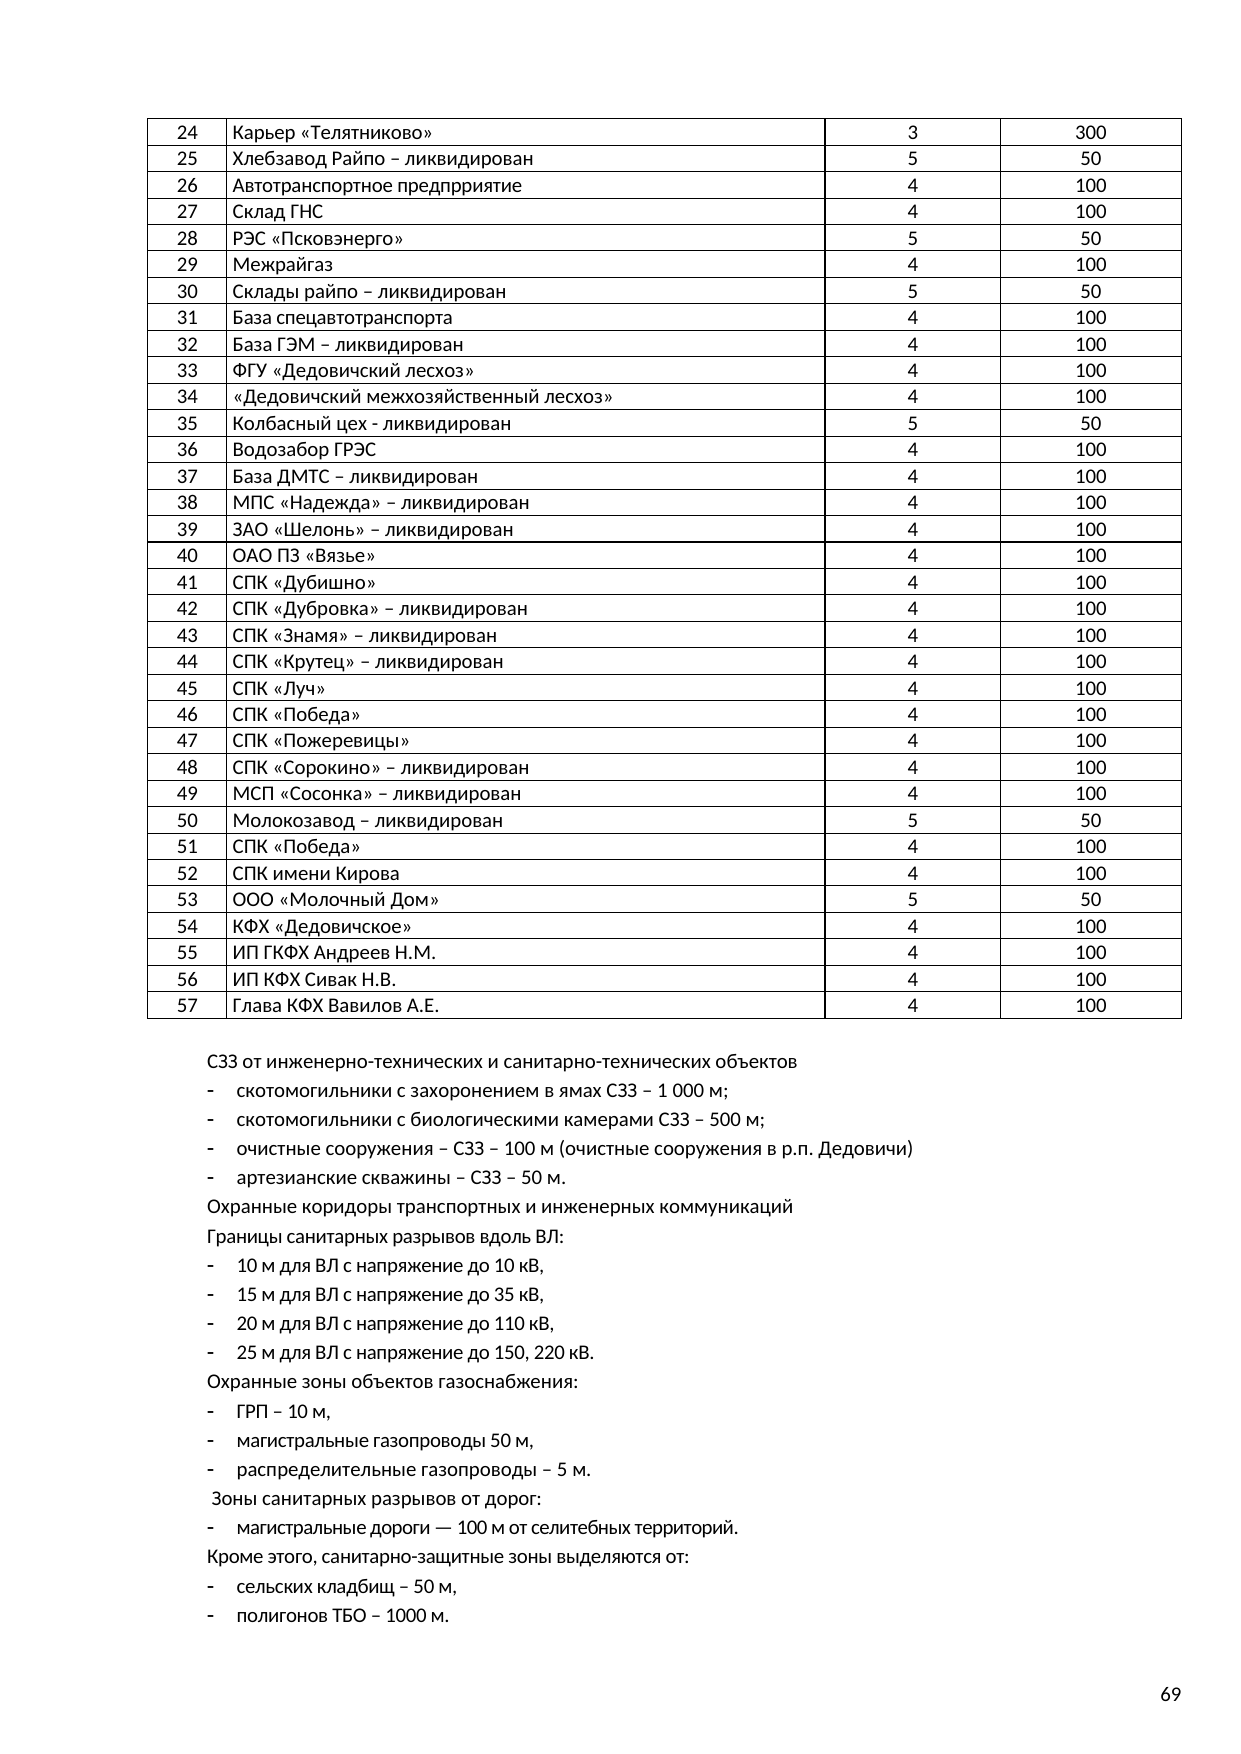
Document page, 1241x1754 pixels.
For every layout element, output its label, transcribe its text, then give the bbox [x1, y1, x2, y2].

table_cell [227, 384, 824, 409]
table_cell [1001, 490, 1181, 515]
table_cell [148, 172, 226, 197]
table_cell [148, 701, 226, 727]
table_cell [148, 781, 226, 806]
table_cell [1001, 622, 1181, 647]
text СЗЗ от инженерно-технических и санитарно-технических объектов [148, 1048, 1181, 1073]
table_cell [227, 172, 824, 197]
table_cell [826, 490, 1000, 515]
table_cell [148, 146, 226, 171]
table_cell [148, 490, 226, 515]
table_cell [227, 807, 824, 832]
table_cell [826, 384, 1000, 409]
list полигонов ТБО – . [148, 1602, 1181, 1627]
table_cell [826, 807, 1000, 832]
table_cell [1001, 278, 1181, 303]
list для ВЛ с напряжение до 35 кВ, [148, 1281, 1181, 1307]
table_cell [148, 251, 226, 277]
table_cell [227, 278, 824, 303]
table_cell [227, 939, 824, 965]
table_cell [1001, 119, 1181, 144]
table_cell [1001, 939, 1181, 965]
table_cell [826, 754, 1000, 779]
list магистральные газопроводы , [148, 1427, 1181, 1452]
text Границы санитарных разрывов вдоль ВЛ: [148, 1223, 1181, 1248]
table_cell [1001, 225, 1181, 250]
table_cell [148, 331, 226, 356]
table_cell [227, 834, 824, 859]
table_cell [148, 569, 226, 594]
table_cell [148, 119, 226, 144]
list очистные сооружения – СЗЗ – (очистные сооружения в р.п. Дедовичи) [148, 1135, 1181, 1161]
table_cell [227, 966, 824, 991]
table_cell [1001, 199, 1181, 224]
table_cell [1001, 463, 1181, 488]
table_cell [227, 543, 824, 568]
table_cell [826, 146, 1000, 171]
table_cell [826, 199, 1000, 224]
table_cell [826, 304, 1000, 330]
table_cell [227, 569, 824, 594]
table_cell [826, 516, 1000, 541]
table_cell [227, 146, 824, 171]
text Кроме этого, санитарно-защитные зоны выделяются от: [148, 1544, 1181, 1569]
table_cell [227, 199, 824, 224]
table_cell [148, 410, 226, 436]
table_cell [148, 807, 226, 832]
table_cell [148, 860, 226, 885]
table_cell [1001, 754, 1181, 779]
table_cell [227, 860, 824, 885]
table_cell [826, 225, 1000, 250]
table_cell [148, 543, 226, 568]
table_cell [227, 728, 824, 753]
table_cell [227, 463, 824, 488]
list артезианские скважины – СЗЗ – . [148, 1164, 1181, 1190]
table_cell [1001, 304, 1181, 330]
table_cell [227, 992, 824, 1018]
list магистральные дороги — от селитебных территорий. [148, 1514, 1181, 1540]
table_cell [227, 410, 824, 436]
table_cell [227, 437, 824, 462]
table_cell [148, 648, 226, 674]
list для ВЛ с напряжение до 110 кВ, [148, 1310, 1181, 1336]
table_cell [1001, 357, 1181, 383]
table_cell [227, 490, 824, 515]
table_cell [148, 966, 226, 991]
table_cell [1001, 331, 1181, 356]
list для ВЛ с напряжение до 150, 220 кВ. [148, 1339, 1181, 1365]
text Зоны санитарных разрывов от дорог: [148, 1485, 1181, 1511]
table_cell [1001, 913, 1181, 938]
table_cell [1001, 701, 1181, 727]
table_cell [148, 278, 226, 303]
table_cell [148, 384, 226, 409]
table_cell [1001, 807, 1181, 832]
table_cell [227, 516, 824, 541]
list ГРП – , [148, 1398, 1181, 1423]
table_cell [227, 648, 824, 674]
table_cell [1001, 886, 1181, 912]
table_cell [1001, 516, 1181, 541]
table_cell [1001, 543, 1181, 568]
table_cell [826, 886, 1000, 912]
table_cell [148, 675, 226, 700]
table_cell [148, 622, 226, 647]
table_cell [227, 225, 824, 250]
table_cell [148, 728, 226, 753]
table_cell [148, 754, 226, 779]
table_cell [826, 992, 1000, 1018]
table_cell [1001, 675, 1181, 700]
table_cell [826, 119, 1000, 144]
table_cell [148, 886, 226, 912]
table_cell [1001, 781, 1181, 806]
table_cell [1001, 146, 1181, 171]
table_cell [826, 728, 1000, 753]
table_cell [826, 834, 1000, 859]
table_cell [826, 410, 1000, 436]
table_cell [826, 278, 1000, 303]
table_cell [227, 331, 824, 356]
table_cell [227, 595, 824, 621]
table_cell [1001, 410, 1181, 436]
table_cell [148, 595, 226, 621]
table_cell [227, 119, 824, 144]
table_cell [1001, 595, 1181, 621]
list для ВЛ с напряжение до 10 кВ, [148, 1252, 1181, 1277]
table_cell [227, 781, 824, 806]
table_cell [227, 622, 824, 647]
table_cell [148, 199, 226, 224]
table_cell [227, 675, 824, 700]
list сельских кладбищ – , [148, 1573, 1181, 1598]
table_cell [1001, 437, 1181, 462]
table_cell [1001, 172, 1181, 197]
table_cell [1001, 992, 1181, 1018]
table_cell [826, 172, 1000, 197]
text Охранные зоны объектов газоснабжения: [148, 1369, 1181, 1394]
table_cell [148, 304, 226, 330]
list скотомогильники с захоронением в ямах СЗЗ – ; [148, 1077, 1181, 1102]
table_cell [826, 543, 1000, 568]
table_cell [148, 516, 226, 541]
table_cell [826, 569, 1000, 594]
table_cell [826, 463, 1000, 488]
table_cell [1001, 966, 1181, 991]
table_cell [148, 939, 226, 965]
text Охранные коридоры транспортных и инженерных коммуникаций [148, 1194, 1181, 1219]
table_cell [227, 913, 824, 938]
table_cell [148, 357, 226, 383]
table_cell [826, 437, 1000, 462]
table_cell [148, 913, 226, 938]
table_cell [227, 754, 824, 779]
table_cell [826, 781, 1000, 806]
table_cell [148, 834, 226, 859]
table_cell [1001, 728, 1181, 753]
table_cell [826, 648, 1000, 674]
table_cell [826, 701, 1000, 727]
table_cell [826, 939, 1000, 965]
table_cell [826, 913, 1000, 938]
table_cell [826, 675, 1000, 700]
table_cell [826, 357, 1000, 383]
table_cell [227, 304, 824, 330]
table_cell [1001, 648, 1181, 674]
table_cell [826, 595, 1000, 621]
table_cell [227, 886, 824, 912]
list распределительные газопроводы – . [148, 1456, 1181, 1482]
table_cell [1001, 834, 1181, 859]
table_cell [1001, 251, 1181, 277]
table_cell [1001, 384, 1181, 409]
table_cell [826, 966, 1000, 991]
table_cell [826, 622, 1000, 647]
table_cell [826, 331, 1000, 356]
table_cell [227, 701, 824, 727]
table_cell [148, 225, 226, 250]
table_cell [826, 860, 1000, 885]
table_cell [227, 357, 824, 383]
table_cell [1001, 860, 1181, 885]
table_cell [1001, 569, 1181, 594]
list скотомогильники с биологическими камерами СЗЗ – ; [148, 1106, 1181, 1132]
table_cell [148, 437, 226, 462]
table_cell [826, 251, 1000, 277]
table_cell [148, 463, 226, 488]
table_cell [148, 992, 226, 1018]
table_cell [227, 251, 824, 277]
